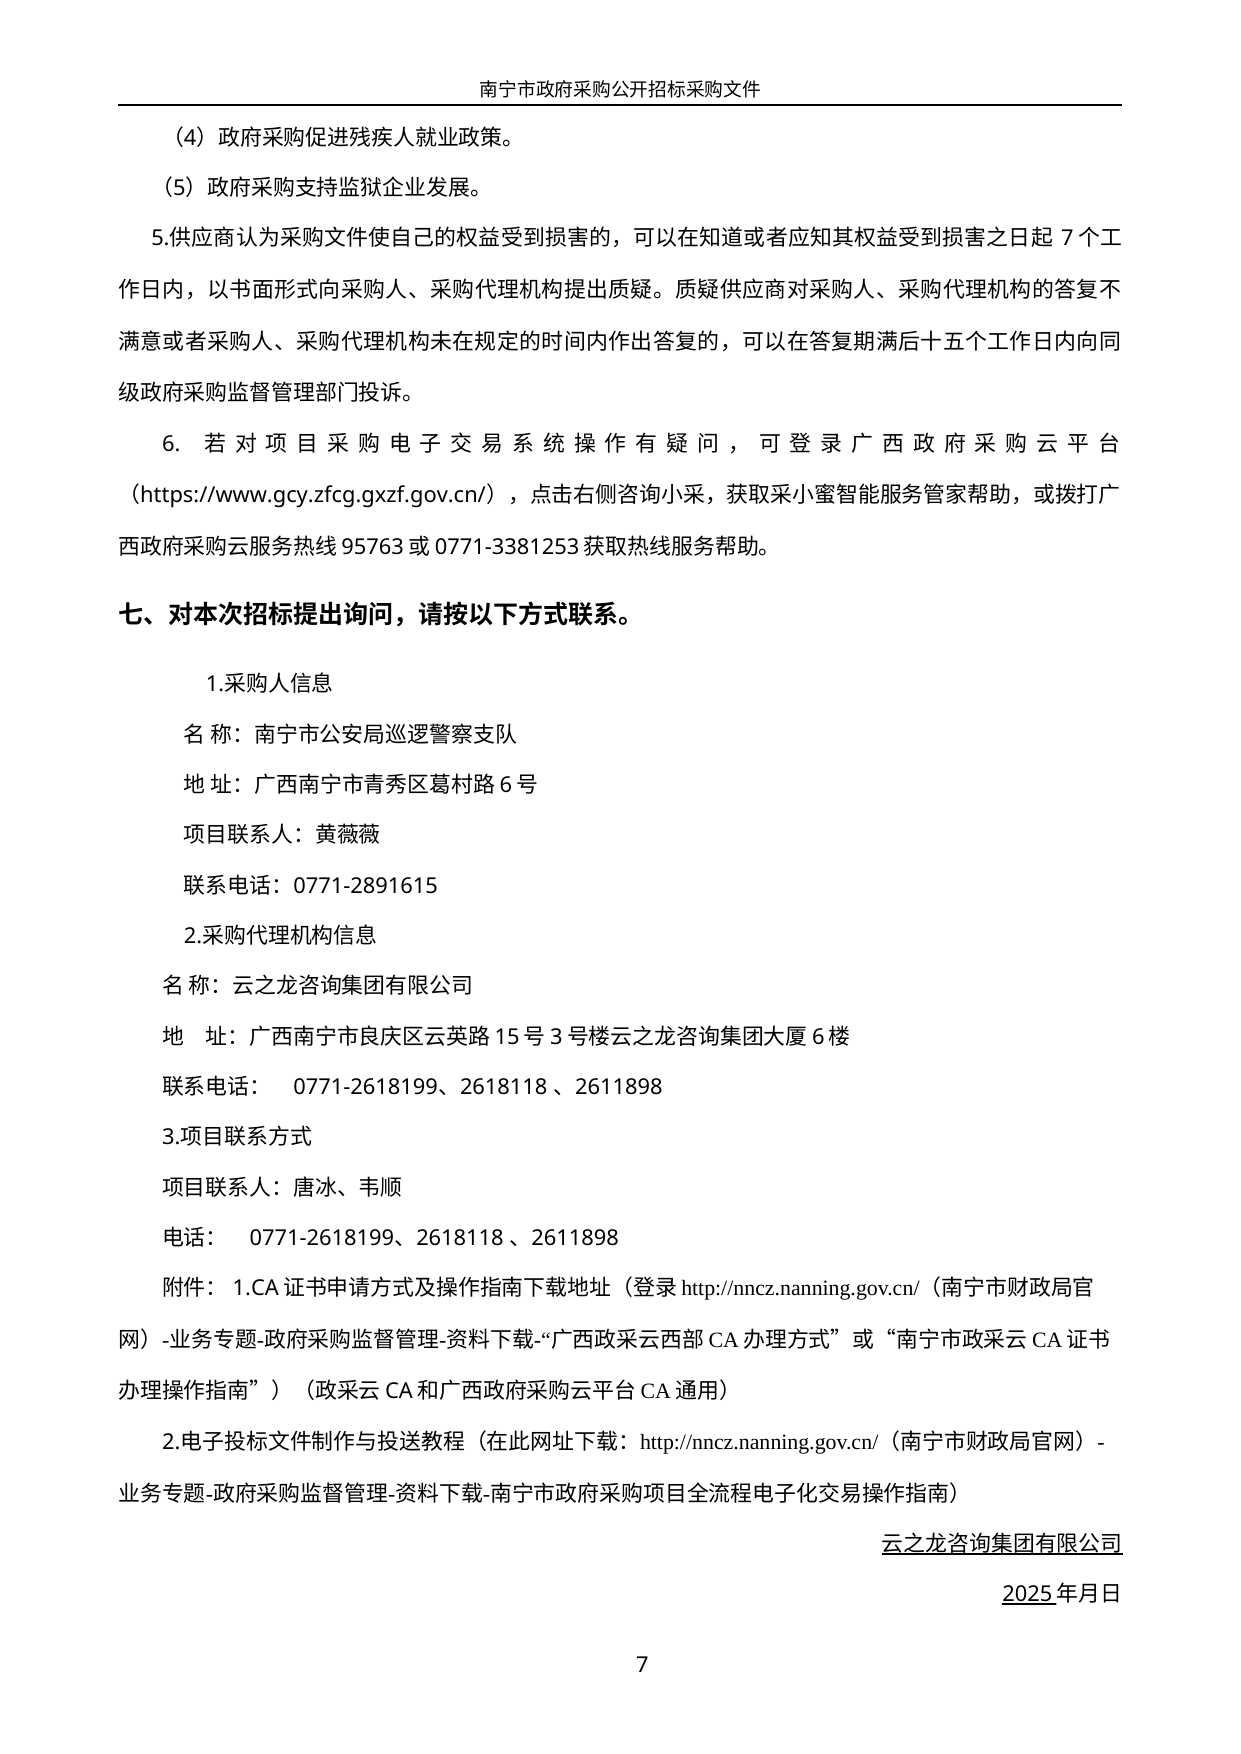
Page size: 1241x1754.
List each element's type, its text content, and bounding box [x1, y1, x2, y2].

text 七、对本次招标提出询问，请按以下方式联系。 [118, 578, 1122, 647]
text 5.供应商认为采购文件使自己的权益受到损害的，可以在知道或者应知其权益受到损害之日起7个工作日内，以书面形式向采购人、采购代理机构提出质疑。质疑供应商对采购人、采购代理机构的答复不满意或者采购人、采购代理机构未在规定的时间内作出答复的，可以在答复期满后十五个工作日内向同级政府采购监督管理部门投诉。 [118, 219, 1122, 408]
text 电话： 0771-2618199、2618118 、2611898 [118, 1218, 1122, 1253]
text 6. 若对项目采购电子交易系统操作有疑问，可登录广西政府采购云平台（https://www.gcy.zfcg.gxzf.gov.cn/），点击右侧咨询小采，获取采小蜜智能服务管家帮助，或拨打广西政府采购云服务热线95763或0771-3381253获取热线服务帮助。 [118, 424, 1122, 562]
text 2.采购代理机构信息 [118, 917, 1122, 951]
text （5）政府采购支持监狱企业发展。 [118, 169, 1122, 203]
text 附件： 1.CA证书申请方式及操作指南下载地址（登录http://nncz.nanning.gov.cn/（南宁市财政局官网）-业务专题-政府采购监督管理-资料下载-“广西政采云西部CA办理方式”或“南宁市政采云CA证书办理操作指南”）（政采云CA和广西政府采购云平台CA通用） [118, 1269, 1122, 1407]
text 3.项目联系方式 [118, 1118, 1122, 1152]
text 项目联系人：唐冰、韦顺 [118, 1168, 1122, 1203]
text 地 址：广西南宁市良庆区云英路15号3号楼云之龙咨询集团大厦6楼 [118, 1017, 1122, 1052]
text 项目联系人：黄薇薇 [118, 816, 1122, 851]
text 2025年月日 [118, 1575, 1122, 1609]
text 联系电话：0771-2891615 [118, 866, 1122, 901]
text 名 称：南宁市公安局巡逻警察支队 [118, 715, 1122, 750]
text 地 址：广西南宁市青秀区葛村路6号 [118, 766, 1122, 800]
text （4）政府采购促进残疾人就业政策。 [118, 118, 1122, 153]
text 联系电话： 0771-2618199、2618118 、2611898 [118, 1068, 1122, 1102]
text 名 称：云之龙咨询集团有限公司 [118, 967, 1122, 1001]
text 2.电子投标文件制作与投送教程（在此网址下载：http://nncz.nanning.gov.cn/（南宁市财政局官网）-业务专题-政府采购监督管理-资料下载-南宁市政府采购项目全流程电子化交易操作指南） [118, 1422, 1122, 1509]
text 1.采购人信息 [118, 665, 1122, 699]
text 云之龙咨询集团有限公司 [118, 1524, 1122, 1559]
